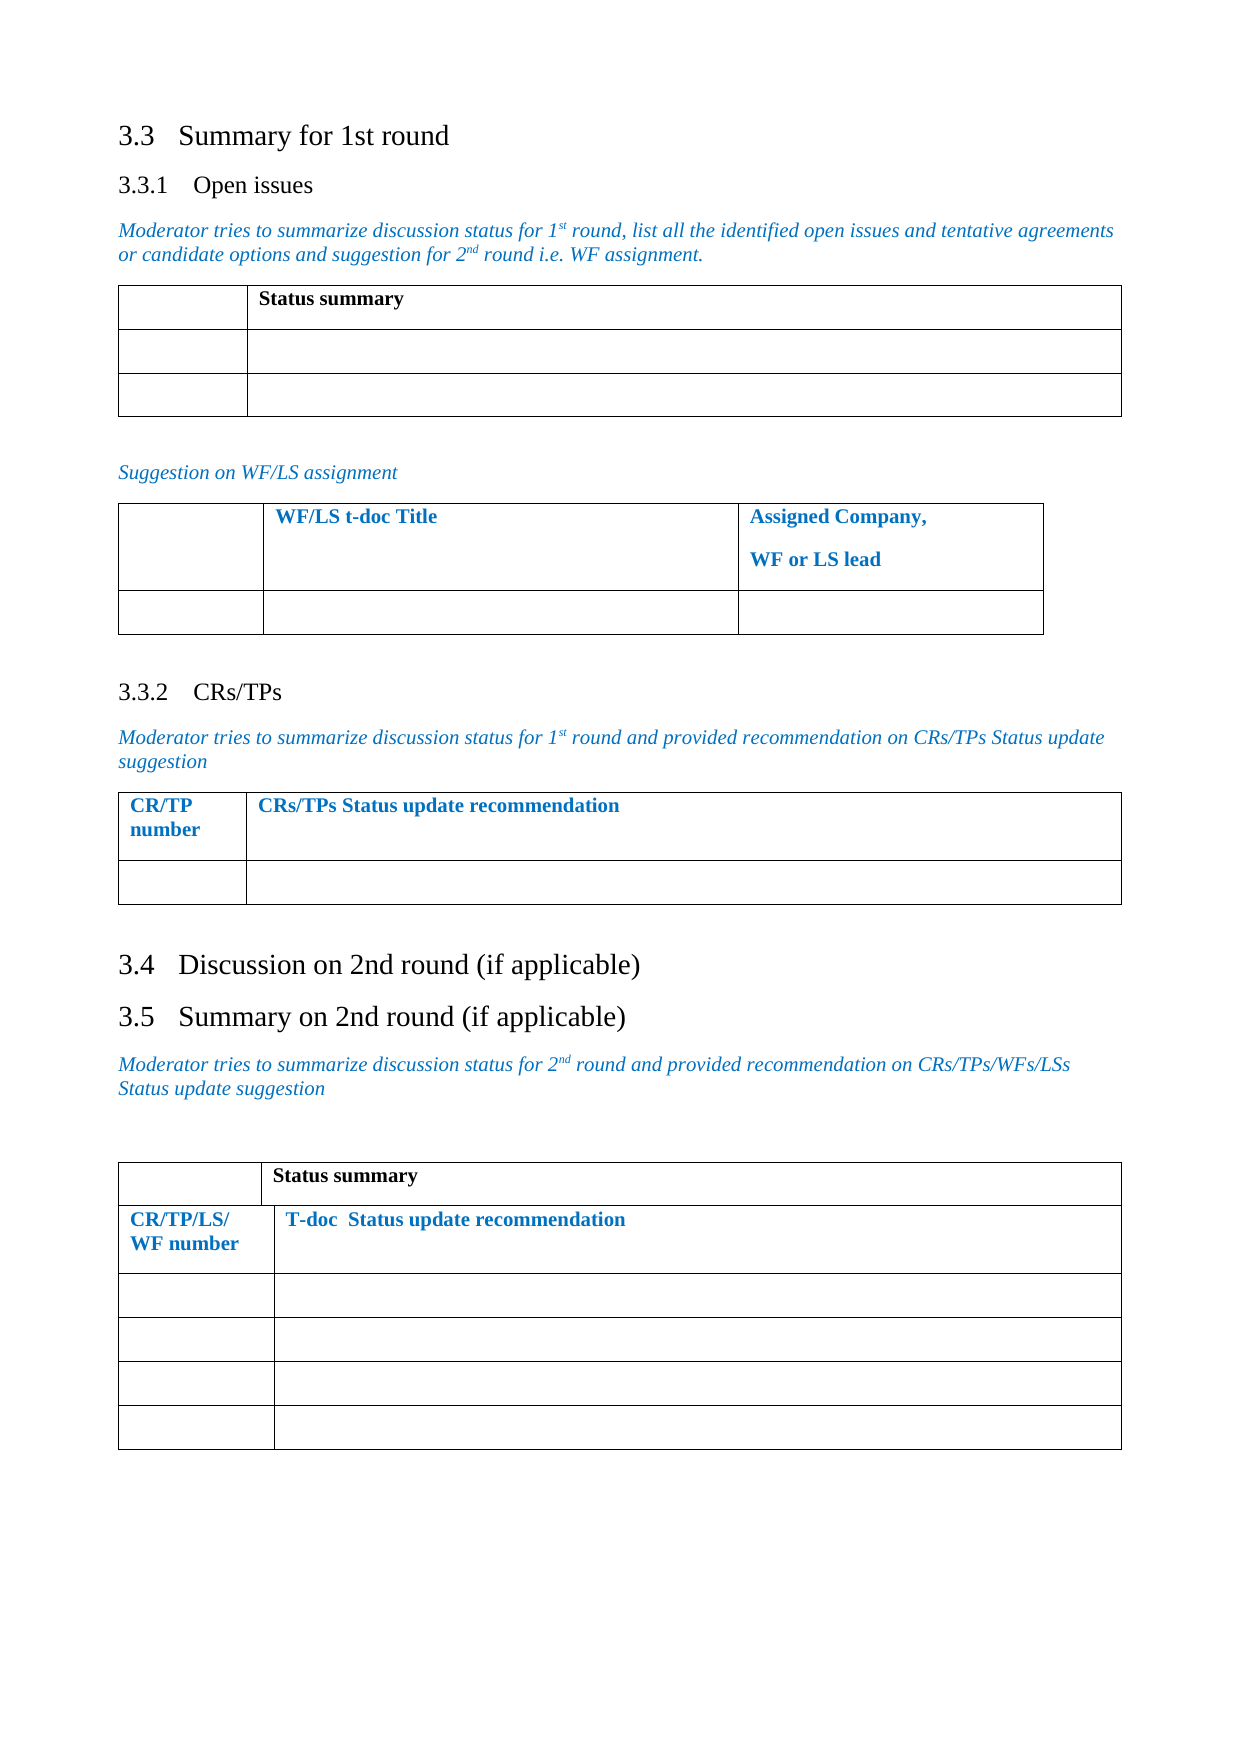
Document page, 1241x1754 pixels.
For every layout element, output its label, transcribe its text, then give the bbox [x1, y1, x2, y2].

table_header [119, 286, 247, 328]
table_header Status summary [248, 286, 1121, 328]
table_cell [275, 1274, 1121, 1317]
text Suggestion on WF/LS assignment [118, 460, 1122, 484]
table_cell [119, 1318, 274, 1361]
subtitle Discussion on 2nd round (if applicable) [118, 947, 1122, 981]
table_cell [264, 591, 738, 633]
table_cell [275, 1406, 1121, 1449]
table_header [119, 504, 263, 589]
table_header Assigned Company, WF or LS lead [739, 504, 1043, 589]
table_cell [248, 374, 1121, 416]
subtitle Summary on 2nd round (if applicable) [118, 999, 1122, 1033]
subtitle Open issues [118, 170, 1122, 199]
table_cell [739, 591, 1043, 633]
subtitle Summary for 1st round [118, 118, 1122, 152]
table_cell [119, 1274, 274, 1317]
table_cell [119, 330, 247, 372]
table_cell CR/TP/LS/WF number [119, 1206, 274, 1273]
table_cell [119, 374, 247, 416]
table_cell [275, 1318, 1121, 1361]
table_cell [119, 861, 246, 903]
table_header Status summary [262, 1163, 1121, 1205]
table_cell [119, 1406, 274, 1449]
table_header WF/LS t-doc Title [264, 504, 738, 589]
table_header CRs/TPs Status update recommendation [247, 793, 1121, 859]
table_cell [275, 1362, 1121, 1405]
table_cell [248, 330, 1121, 372]
text Moderator tries to summarize discussion status for 2nd round and provided recommendation on CRs/TPs/WFs/LSs Status update suggestion [118, 1052, 1122, 1100]
table_header [119, 1163, 261, 1205]
table_cell [119, 591, 263, 633]
table_cell [247, 861, 1121, 903]
text Moderator tries to summarize discussion status for 1st round and provided recommendation on CRs/TPs Status update suggestion [118, 725, 1122, 773]
subtitle CRs/TPs [118, 677, 1122, 706]
table_cell T-doc Status update recommendation [275, 1206, 1121, 1273]
text Moderator tries to summarize discussion status for 1st round, list all the identified open issues and tentative agreements or candidate options and suggestion for 2nd round i.e. WF assignment. [118, 218, 1122, 266]
table_header CR/TP number [119, 793, 246, 859]
table_cell [119, 1362, 274, 1405]
